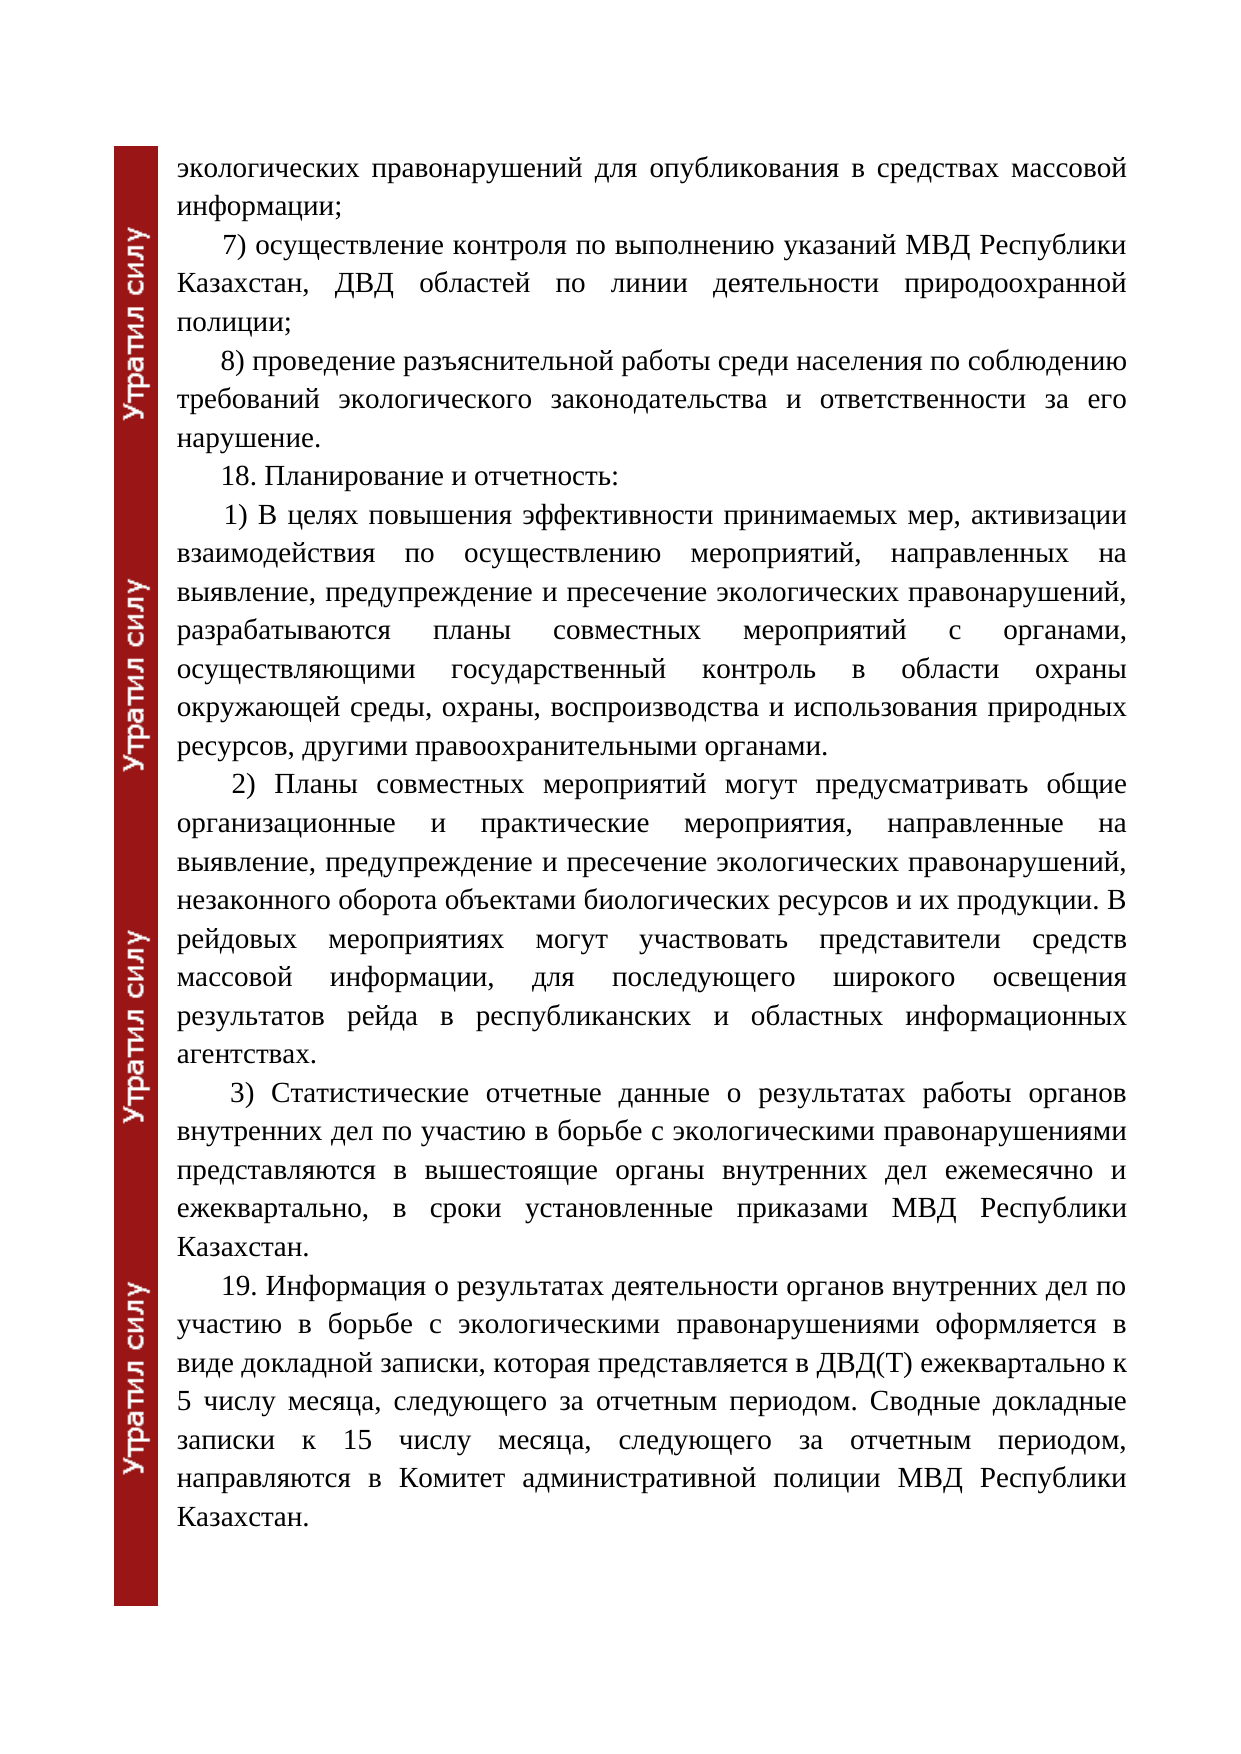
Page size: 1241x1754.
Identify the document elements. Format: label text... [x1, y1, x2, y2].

text 19. Информация о результатах деятельности органов внутренних дел по участию в борьбе с экологическими правонарушениями оформляется в виде докладной записки, которая представляется в ДВД(Т) ежеквартально к 5 числу месяца, следующего за отчетным периодом. Сводные докладные записки к 15 числу месяца, следующего за отчетным периодом, направляются в Комитет административной полиции МВД Республики Казахстан. [112, 1268, 1128, 1532]
picture [114, 1263, 158, 1268]
picture [114, 492, 158, 497]
text 2) Планы совместных мероприятий могут предусматривать общие организационные и практические мероприятия, направленные на выявление, предупреждение и пресечение экологических правонарушений, незаконного оборота объектами биологических ресурсов и их продукции. В рейдовых мероприятиях могут участвовать представители средств массовой информации, для последующего широкого освещения результатов рейда в республиканских и областных информационных агентствах. [112, 767, 1128, 1070]
picture [114, 222, 158, 227]
picture [114, 1070, 158, 1075]
text 8) проведение разъяснительной работы среди населения по соблюдению требований экологического законодательства и ответственности за его нарушение. [112, 343, 1128, 453]
picture [114, 146, 158, 150]
text 3) Статистические отчетные данные о результатах работы органов внутренних дел по участию в борьбе с экологическими правонарушениями представляются в вышестоящие органы внутренних дел ежемесячно и ежеквартально, в сроки установленные приказами МВД Республики Казахстан. [112, 1075, 1128, 1263]
text 7) осуществление контроля по выполнению указаний МВД Республики Казахстан, ДВД областей по линии деятельности природоохранной полиции; [112, 227, 1128, 338]
text 18. Планирование и отчетность: [112, 458, 1128, 492]
text 1) В целях повышения эффективности принимаемых мер, активизации взаимодействия по осуществлению мероприятий, направленных на выявление, предупреждение и пресечение экологических правонарушений, разрабатываются планы совместных мероприятий с органами, осуществляющими государственный контроль в области охраны окружающей среды, охраны, воспроизводства и использования природных ресурсов, другими правоохранительными органами. [112, 497, 1128, 762]
picture [114, 762, 158, 767]
picture [114, 1532, 158, 1606]
picture [114, 453, 158, 458]
picture [114, 338, 158, 343]
